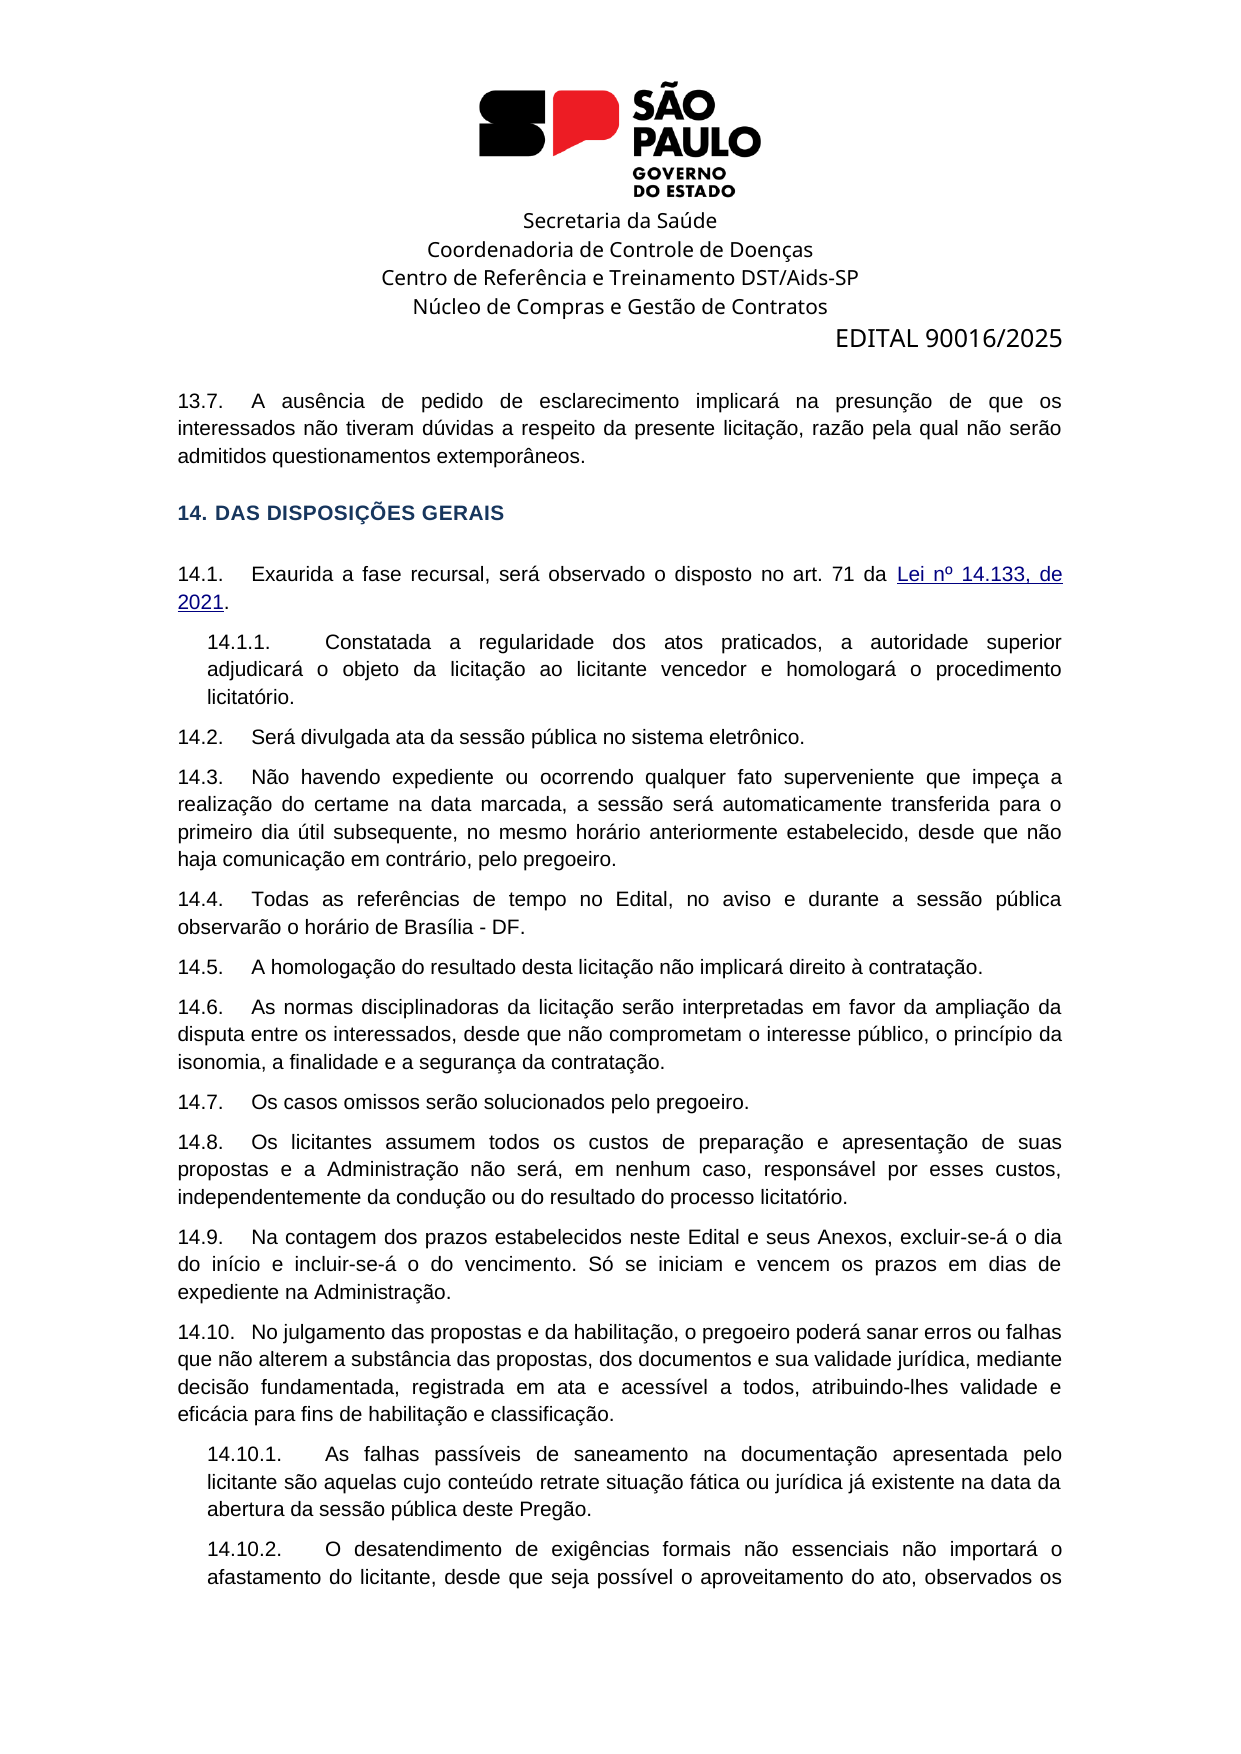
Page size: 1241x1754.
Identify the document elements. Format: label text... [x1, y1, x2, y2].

text As normas disciplinadoras da licitação serão interpretadas em favor da ampliação da disputa entre os interessados, desde que não comprometam o interesse público, o princípio da isonomia, a finalidade e a segurança da contratação. [177, 994, 1063, 1073]
text Os casos omissos serão solucionados pelo pregoeiro. [177, 1089, 1063, 1113]
text DAS DISPOSIÇÕES GERAIS [177, 501, 1063, 525]
text Será divulgada ata da sessão pública no sistema eletrônico. [177, 724, 1063, 748]
picture [474, 73, 767, 207]
text Todas as referências de tempo no Edital, no aviso e durante a sessão pública observarão o horário de Brasília - DF. [177, 887, 1063, 938]
text Constatada a regularidade dos atos praticados, a autoridade superior adjudicará o objeto da licitação ao licitante vencedor e homologará o procedimento licitatório. [207, 629, 1063, 708]
text No julgamento das propostas e da habilitação, o pregoeiro poderá sanar erros ou falhas que não alterem a substância das propostas, dos documentos e sua validade jurídica, mediante decisão fundamentada, registrada em ata e acessível a todos, atribuindo-lhes validade e eficácia para fins de habilitação e classificação. [177, 1319, 1063, 1426]
text A homologação do resultado desta licitação não implicará direito à contratação. [177, 954, 1063, 978]
text A ausência de pedido de esclarecimento implicará na presunção de que os interessados não tiveram dúvidas a respeito da presente licitação, razão pela qual não serão admitidos questionamentos extemporâneos. [177, 388, 1063, 467]
text Os licitantes assumem todos os custos de preparação e apresentação de suas propostas e a Administração não será, em nenhum caso, responsável por esses custos, independentemente da condução ou do resultado do processo licitatório. [177, 1129, 1063, 1208]
text As falhas passíveis de saneamento na documentação apresentada pelo licitante são aquelas cujo conteúdo retrate situação fática ou jurídica já existente na data da abertura da sessão pública deste Pregão. [207, 1442, 1063, 1521]
text Exaurida a fase recursal, será observado o disposto no art. 71 da Lei nº 14.133, de 2021. [177, 562, 1063, 613]
text Na contagem dos prazos estabelecidos neste Edital e seus Anexos, excluir-se-á o dia do início e incluir-se-á o do vencimento. Só se iniciam e vencem os prazos em dias de expediente na Administração. [177, 1224, 1063, 1303]
text Não havendo expediente ou ocorrendo qualquer fato superveniente que impeça a realização do certame na data marcada, a sessão será automaticamente transferida para o primeiro dia útil subsequente, no mesmo horário anteriormente estabelecido, desde que não haja comunicação em contrário, pelo pregoeiro. [177, 764, 1063, 871]
